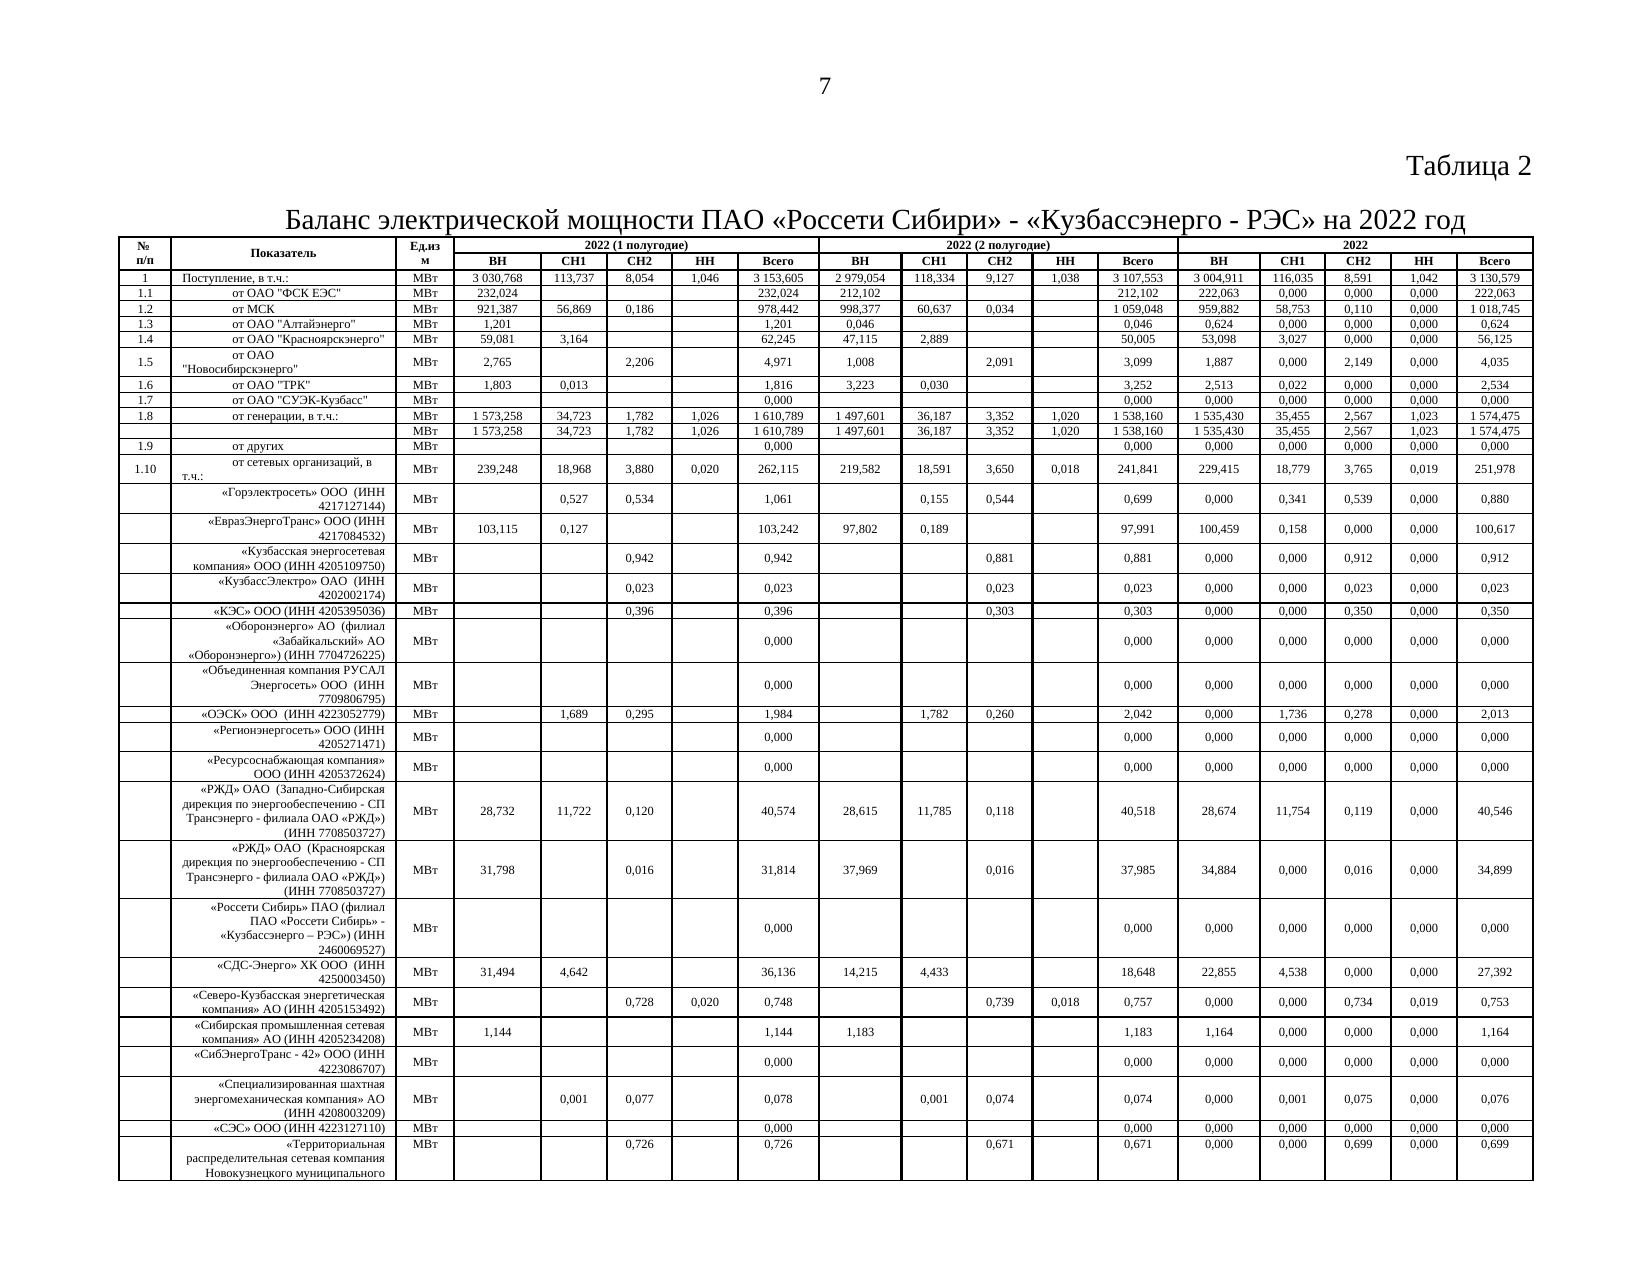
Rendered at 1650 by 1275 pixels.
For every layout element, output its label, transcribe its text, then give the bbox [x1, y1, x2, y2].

table_cell МВт [397, 574, 453, 602]
table_cell 1 538,160 [1099, 424, 1177, 438]
table_cell 18,968 [542, 455, 606, 483]
table_cell 1 573,258 [455, 408, 540, 423]
table_cell 0,000 [1392, 317, 1456, 331]
table_cell 60,637 [903, 301, 966, 316]
table_cell 1,164 [1179, 1018, 1259, 1046]
table_cell от ОАО "Алтайэнерго" [172, 317, 395, 331]
table_cell 118,334 [903, 271, 966, 285]
table_cell 0,013 [542, 377, 606, 392]
table_cell 1 535,430 [1179, 408, 1259, 423]
table_cell 0,699 [1326, 1137, 1390, 1180]
table_cell [1034, 544, 1097, 573]
table_cell [820, 544, 900, 573]
table_cell [455, 723, 540, 751]
table_cell 0,000 [1179, 544, 1259, 573]
table_cell [608, 958, 671, 987]
table_cell 0,000 [1099, 393, 1177, 407]
table_cell [673, 439, 737, 453]
table_cell от МСК [172, 301, 395, 316]
table_cell 1,782 [903, 707, 966, 722]
table_cell 0,544 [968, 484, 1031, 513]
table_cell [820, 393, 900, 407]
table_cell 0,000 [739, 1121, 818, 1136]
table_header 2022 (1 полугодие) [455, 238, 818, 252]
table_cell [673, 619, 737, 662]
table_cell НН [1034, 254, 1097, 268]
table_cell 37,969 [820, 841, 900, 898]
table_cell 53,098 [1179, 332, 1259, 347]
table_cell 0,624 [1179, 317, 1259, 331]
table_cell [673, 958, 737, 987]
table_cell [673, 707, 737, 722]
table_cell 0,726 [739, 1137, 818, 1180]
table_cell 31,494 [455, 958, 540, 987]
table_cell [820, 988, 900, 1016]
table_cell МВт [397, 455, 453, 483]
table_cell 11,785 [903, 782, 966, 840]
table_cell 0,023 [608, 574, 671, 602]
table_cell 0,000 [1392, 348, 1456, 376]
table_cell [968, 619, 1031, 662]
table_cell [608, 393, 671, 407]
table_cell «СЭС» ООО (ИНН 4223127110) [172, 1121, 395, 1136]
table_cell 0,000 [1392, 604, 1456, 618]
table_cell 3,880 [608, 455, 671, 483]
table_cell [608, 663, 671, 706]
table_cell от генерации, в т.ч.: [172, 408, 395, 423]
table_cell 11,754 [1261, 782, 1324, 840]
table_cell [455, 619, 540, 662]
table_cell 0,000 [1326, 619, 1390, 662]
table_cell 0,000 [1392, 1047, 1456, 1076]
table_cell 0,000 [1326, 332, 1390, 347]
table_cell 0,020 [673, 455, 737, 483]
table_cell [673, 286, 737, 300]
table_cell СН2 [968, 254, 1031, 268]
table_cell [673, 604, 737, 618]
table_cell 0,000 [739, 619, 818, 662]
table_cell [1034, 604, 1097, 618]
table_cell [1034, 663, 1097, 706]
table_cell 103,242 [739, 514, 818, 543]
table_cell 0,019 [1392, 988, 1456, 1016]
table_cell МВт [397, 707, 453, 722]
table_cell 0,000 [1261, 723, 1324, 751]
table_cell МВт [397, 377, 453, 392]
table_cell 0,000 [1392, 958, 1456, 987]
table_cell [968, 393, 1031, 407]
table_cell 1.4 [120, 332, 170, 347]
table_cell МВт [397, 408, 453, 423]
table_cell [673, 663, 737, 706]
table_cell 0,000 [1326, 723, 1390, 751]
table_cell 1 059,048 [1099, 301, 1177, 316]
table_cell [903, 604, 966, 618]
table_cell от ОАО "Красноярскэнерго" [172, 332, 395, 347]
table_cell 0,000 [1392, 707, 1456, 722]
table_cell 0,000 [1326, 958, 1390, 987]
table_cell от сетевых организаций, в т.ч.: [172, 455, 395, 483]
table_cell 0,000 [1392, 899, 1456, 957]
table_cell «СибЭнергоТранс - 42» ООО (ИНН 4223086707) [172, 1047, 395, 1076]
table_cell 0,023 [1458, 574, 1532, 602]
table_cell 0,671 [1099, 1137, 1177, 1180]
table_cell [1034, 393, 1097, 407]
table_cell 0,000 [1099, 1047, 1177, 1076]
table_cell МВт [397, 1137, 453, 1180]
table_cell 0,023 [1326, 574, 1390, 602]
table_cell [820, 604, 900, 618]
table_cell 59,081 [455, 332, 540, 347]
table_cell 0,739 [968, 988, 1031, 1016]
table_cell [1034, 286, 1097, 300]
table_cell ВН [820, 254, 900, 268]
table_cell «КЭС» ООО (ИНН 4205395036) [172, 604, 395, 618]
table_cell 1.2 [120, 301, 170, 316]
table_cell 50,005 [1099, 332, 1177, 347]
table_cell [903, 723, 966, 751]
table_cell [608, 439, 671, 453]
table_cell 0,000 [1261, 286, 1324, 300]
table_cell [673, 782, 737, 840]
table_cell 0,000 [739, 439, 818, 453]
table_cell 0,534 [608, 484, 671, 513]
table_cell [1034, 484, 1097, 513]
table_cell [120, 1077, 170, 1120]
table_cell [1034, 723, 1097, 751]
table_cell [120, 752, 170, 781]
table_cell 0,539 [1326, 484, 1390, 513]
table_cell 0,000 [739, 752, 818, 781]
table_cell 1,042 [1392, 271, 1456, 285]
table_cell 1.9 [120, 439, 170, 453]
table_cell [455, 439, 540, 453]
table_cell [903, 286, 966, 300]
table_cell 1,046 [673, 271, 737, 285]
table_cell «ОЭСК» ООО (ИНН 4223052779) [172, 707, 395, 722]
table_cell 0,034 [968, 301, 1031, 316]
table_cell 1,144 [739, 1018, 818, 1046]
table_cell [120, 619, 170, 662]
table_cell МВт [397, 1121, 453, 1136]
table_cell 0,000 [1392, 752, 1456, 781]
table_cell 58,753 [1261, 301, 1324, 316]
table_cell 97,802 [820, 514, 900, 543]
table_cell 0,000 [1179, 988, 1259, 1016]
table_cell [673, 899, 737, 957]
table_cell 36,187 [903, 424, 966, 438]
table_cell МВт [397, 723, 453, 751]
table_cell [903, 752, 966, 781]
table_cell [1034, 1121, 1097, 1136]
table_cell 28,732 [455, 782, 540, 840]
table_header 2022 (2 полугодие) [820, 238, 1177, 252]
table_cell 0,046 [820, 317, 900, 331]
table_cell 0,942 [608, 544, 671, 573]
table_cell 1 538,160 [1099, 408, 1177, 423]
table_cell 27,392 [1458, 958, 1532, 987]
table_cell 0,000 [739, 663, 818, 706]
table_cell [820, 723, 900, 751]
table_cell 0,000 [1179, 1121, 1259, 1136]
table_cell [1034, 1137, 1097, 1180]
table_cell 35,455 [1261, 408, 1324, 423]
table_cell 3 107,553 [1099, 271, 1177, 285]
table_cell [120, 723, 170, 751]
table_cell 1 573,258 [455, 424, 540, 438]
table_cell [673, 841, 737, 898]
table_cell 0,000 [1261, 1121, 1324, 1136]
table_cell [120, 663, 170, 706]
table_cell МВт [397, 958, 453, 987]
table_cell Всего [1099, 254, 1177, 268]
table_cell [968, 752, 1031, 781]
table_cell «Сибирская промышленная сетевая компания» АО (ИНН 4205234208) [172, 1018, 395, 1046]
table_cell 1 018,745 [1458, 301, 1532, 316]
table_cell «Регионэнергосеть» ООО (ИНН 4205271471) [172, 723, 395, 751]
table_cell 0,000 [1179, 707, 1259, 722]
table_cell 1 [120, 271, 170, 285]
table_cell 0,000 [1458, 899, 1532, 957]
table_cell 1 574,475 [1458, 408, 1532, 423]
table_cell 0,000 [1261, 574, 1324, 602]
table_cell 0,022 [1261, 377, 1324, 392]
table_cell 0,000 [1179, 393, 1259, 407]
table_cell МВт [397, 317, 453, 331]
table_cell 0,127 [542, 514, 606, 543]
table_cell [542, 393, 606, 407]
table_cell 0,120 [608, 782, 671, 840]
table_cell 1 497,601 [820, 408, 900, 423]
table_cell 0,000 [1392, 439, 1456, 453]
table_cell [673, 1077, 737, 1120]
table_cell [1034, 348, 1097, 376]
table_cell 56,125 [1458, 332, 1532, 347]
table_cell «ЕвразЭнергоТранс» ООО (ИНН 4217084532) [172, 514, 395, 543]
table_cell 1,023 [1392, 408, 1456, 423]
text Таблица 2 [118, 148, 1532, 181]
table_cell от ОАО "ТРК" [172, 377, 395, 392]
table_cell [542, 286, 606, 300]
table_cell НН [673, 254, 737, 268]
table_cell 28,674 [1179, 782, 1259, 840]
table_cell [968, 514, 1031, 543]
table_cell «Объединенная компания РУСАЛ Энергосеть» ООО (ИНН 7709806795) [172, 663, 395, 706]
table_cell 1,201 [455, 317, 540, 331]
table_cell ВН [1179, 254, 1259, 268]
table_cell [542, 841, 606, 898]
table_cell 241,841 [1099, 455, 1177, 483]
table_cell 1,984 [739, 707, 818, 722]
table_cell 921,387 [455, 301, 540, 316]
table_cell «КузбассЭлектро» ОАО (ИНН 4202002174) [172, 574, 395, 602]
table_cell [968, 958, 1031, 987]
table_cell [903, 663, 966, 706]
table_cell 1 610,789 [739, 424, 818, 438]
table_cell [455, 1077, 540, 1120]
table_cell 36,187 [903, 408, 966, 423]
table_cell [455, 988, 540, 1016]
table_cell 0,881 [1099, 544, 1177, 573]
table_cell 232,024 [455, 286, 540, 300]
table_cell 0,023 [968, 574, 1031, 602]
table_cell [608, 514, 671, 543]
table_cell [1034, 514, 1097, 543]
table_cell «Ресурсоснабжающая компания» ООО (ИНН 4205372624) [172, 752, 395, 781]
table_cell [455, 752, 540, 781]
table_cell 0,000 [1326, 377, 1390, 392]
table_cell [1034, 841, 1097, 898]
table_cell 1,887 [1179, 348, 1259, 376]
table_cell 0,000 [1261, 439, 1324, 453]
table_cell МВт [397, 301, 453, 316]
table_cell 212,102 [1099, 286, 1177, 300]
table_cell 0,000 [1458, 752, 1532, 781]
table_cell 0,000 [1261, 348, 1324, 376]
table_cell [968, 723, 1031, 751]
table_cell МВт [397, 899, 453, 957]
table_cell 3,027 [1261, 332, 1324, 347]
table_cell 0,000 [1458, 1121, 1532, 1136]
table_cell «Северо-Кузбасская энергетическая компания» АО (ИНН 4205153492) [172, 988, 395, 1016]
table_cell 0,942 [739, 544, 818, 573]
table_cell [820, 1121, 900, 1136]
table_cell 0,000 [1392, 1121, 1456, 1136]
table_cell [673, 317, 737, 331]
table_cell 0,912 [1326, 544, 1390, 573]
table_cell 1.1 [120, 286, 170, 300]
table_cell [1034, 574, 1097, 602]
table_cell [172, 1137, 395, 1180]
table_cell 1,689 [542, 707, 606, 722]
table_cell 0,699 [1458, 1137, 1532, 1180]
table_cell 0,624 [1458, 317, 1532, 331]
table_cell [120, 544, 170, 573]
table_cell 3,650 [968, 455, 1031, 483]
table_cell 0,000 [1261, 544, 1324, 573]
table_cell 3,099 [1099, 348, 1177, 376]
table_cell 1,816 [739, 377, 818, 392]
table_cell [455, 1121, 540, 1136]
table_cell [820, 707, 900, 722]
table_cell 1,020 [1034, 408, 1097, 423]
table_cell 0,023 [1099, 574, 1177, 602]
table_cell [542, 317, 606, 331]
table_cell 1.3 [120, 317, 170, 331]
table_cell 0,000 [1392, 393, 1456, 407]
table_cell 0,000 [1392, 723, 1456, 751]
table_cell [455, 1047, 540, 1076]
table_cell 1,020 [1034, 424, 1097, 438]
table_cell 34,723 [542, 408, 606, 423]
table_cell 0,000 [1392, 332, 1456, 347]
table_cell [1034, 899, 1097, 957]
table_cell 0,023 [739, 574, 818, 602]
table_cell 1,782 [608, 408, 671, 423]
table_cell [542, 439, 606, 453]
table_cell [608, 1047, 671, 1076]
table_cell от ОАО "СУЭК-Кузбасс" [172, 393, 395, 407]
table_cell 0,000 [1261, 1018, 1324, 1046]
table_cell 1.5 [120, 348, 170, 376]
table_cell 0,341 [1261, 484, 1324, 513]
table_cell [120, 899, 170, 957]
table_cell [1034, 1047, 1097, 1076]
table_cell МВт [397, 1018, 453, 1046]
table_cell 3 030,768 [455, 271, 540, 285]
table_cell 62,245 [739, 332, 818, 347]
table_cell 0,000 [1179, 439, 1259, 453]
table_cell 2,765 [455, 348, 540, 376]
table_cell 0,001 [542, 1077, 606, 1120]
table_cell «Специализированная шахтная энергомеханическая компания» АО (ИНН 4208003209) [172, 1077, 395, 1120]
table_cell 0,734 [1326, 988, 1390, 1016]
table_cell 1,026 [673, 408, 737, 423]
table_cell [903, 1018, 966, 1046]
table_cell 0,699 [1099, 484, 1177, 513]
table_cell 0,000 [1326, 752, 1390, 781]
table_cell 0,000 [1261, 393, 1324, 407]
table_cell 0,000 [1099, 752, 1177, 781]
table_cell МВт [397, 439, 453, 453]
table_cell 0,000 [1392, 1137, 1456, 1180]
table_cell 0,000 [1392, 574, 1456, 602]
table_cell 239,248 [455, 455, 540, 483]
table_cell 2,534 [1458, 377, 1532, 392]
table_cell [968, 1121, 1031, 1136]
text Баланс электрической мощности ПАО «Россети Сибири» - «Кузбассэнерго - РЭС» на 2022 год [103, 202, 1562, 236]
table_cell 0,000 [739, 1047, 818, 1076]
table_cell 0,075 [1326, 1077, 1390, 1120]
table_cell [968, 332, 1031, 347]
table_cell 0,000 [1179, 752, 1259, 781]
table_cell [542, 1137, 606, 1180]
table_cell [903, 439, 966, 453]
table_cell 3 153,605 [739, 271, 818, 285]
table_cell 1 497,601 [820, 424, 900, 438]
table_cell 1,026 [673, 424, 737, 438]
table_cell [903, 1121, 966, 1136]
table_cell [673, 752, 737, 781]
table_cell 4,538 [1261, 958, 1324, 987]
table_cell 0,396 [608, 604, 671, 618]
table_cell 0,074 [968, 1077, 1031, 1120]
table_cell 222,063 [1458, 286, 1532, 300]
table_cell [903, 899, 966, 957]
table_cell [968, 1018, 1031, 1046]
table_cell [542, 1018, 606, 1046]
table_cell [542, 988, 606, 1016]
table_cell 22,855 [1179, 958, 1259, 987]
table_cell 212,102 [820, 286, 900, 300]
table_cell [455, 393, 540, 407]
table_cell [820, 484, 900, 513]
table_cell 1 574,475 [1458, 424, 1532, 438]
table_cell 0,000 [1261, 988, 1324, 1016]
table_cell [1034, 332, 1097, 347]
table_cell [903, 988, 966, 1016]
table_cell МВт [397, 752, 453, 781]
table_cell [903, 544, 966, 573]
table_cell 0,880 [1458, 484, 1532, 513]
table_cell [673, 377, 737, 392]
table_cell 0,000 [1179, 484, 1259, 513]
table_cell [542, 723, 606, 751]
table_cell 0,000 [1326, 393, 1390, 407]
table_cell 0,000 [1099, 439, 1177, 453]
table_cell [120, 958, 170, 987]
table_cell [820, 899, 900, 957]
table_cell 0,001 [1261, 1077, 1324, 1120]
table_cell 959,882 [1179, 301, 1259, 316]
table_cell 0,000 [1261, 1047, 1324, 1076]
table_cell 0,110 [1326, 301, 1390, 316]
table_cell [1034, 439, 1097, 453]
table_header № п/п [120, 238, 170, 268]
table_cell 0,350 [1458, 604, 1532, 618]
table_cell 1,736 [1261, 707, 1324, 722]
table_cell 34,899 [1458, 841, 1532, 898]
table_cell 18,648 [1099, 958, 1177, 987]
table_cell 1,201 [739, 317, 818, 331]
table_cell [968, 899, 1031, 957]
table_cell 0,019 [1392, 455, 1456, 483]
table_cell 1.7 [120, 393, 170, 407]
table_cell [673, 723, 737, 751]
table_cell 0,119 [1326, 782, 1390, 840]
table_cell [455, 544, 540, 573]
table_cell СН2 [1326, 254, 1390, 268]
table_cell ВН [455, 254, 540, 268]
table_cell «Оборонэнерго» АО (филиал «Забайкальский» АО «Оборонэнерго») (ИНН 7704726225) [172, 619, 395, 662]
table_cell 0,000 [1261, 841, 1324, 898]
table_cell МВт [397, 619, 453, 662]
table_cell [820, 1137, 900, 1180]
table_cell 0,000 [1458, 1047, 1532, 1076]
table_cell 0,303 [1099, 604, 1177, 618]
table_cell [608, 723, 671, 751]
table_cell 113,737 [542, 271, 606, 285]
table_cell от ОАО "Новосибирскэнерго" [172, 348, 395, 376]
table_cell МВт [397, 332, 453, 347]
table_cell [608, 899, 671, 957]
table_cell 0,000 [1392, 619, 1456, 662]
table_cell [120, 988, 170, 1016]
table_cell 1,023 [1392, 424, 1456, 438]
table_cell 0,000 [1326, 899, 1390, 957]
table_cell [673, 1121, 737, 1136]
table_cell 2,042 [1099, 707, 1177, 722]
table_cell МВт [397, 484, 453, 513]
table_cell 0,000 [1458, 663, 1532, 706]
table_cell МВт [397, 663, 453, 706]
table_cell 0,757 [1099, 988, 1177, 1016]
table_cell 0,000 [1326, 663, 1390, 706]
table_cell 3,252 [1099, 377, 1177, 392]
table_cell [542, 1121, 606, 1136]
table_cell 3,765 [1326, 455, 1390, 483]
table_cell 2 979,054 [820, 271, 900, 285]
table_cell [903, 1137, 966, 1180]
table_cell 0,000 [1326, 514, 1390, 543]
table_cell от ОАО "ФСК ЕЭС" [172, 286, 395, 300]
table_cell 0,527 [542, 484, 606, 513]
table_cell 0,753 [1458, 988, 1532, 1016]
table_cell 0,000 [1326, 1121, 1390, 1136]
table_cell [820, 1047, 900, 1076]
table_cell 219,582 [820, 455, 900, 483]
table_cell 0,000 [1099, 723, 1177, 751]
table_cell 0,000 [1179, 899, 1259, 957]
table_cell [820, 663, 900, 706]
table_cell 998,377 [820, 301, 900, 316]
table_cell 2,567 [1326, 424, 1390, 438]
table_cell МВт [397, 1077, 453, 1120]
table_cell 4,642 [542, 958, 606, 987]
table_cell СН1 [1261, 254, 1324, 268]
table_cell [673, 301, 737, 316]
table_cell [542, 619, 606, 662]
table_cell 0,000 [1392, 1077, 1456, 1120]
table_cell [903, 619, 966, 662]
table_cell [120, 514, 170, 543]
table_cell [608, 1121, 671, 1136]
table_cell 0,000 [1099, 663, 1177, 706]
table_cell 0,000 [1392, 286, 1456, 300]
table_cell 0,000 [1179, 1137, 1259, 1180]
table_cell 3,223 [820, 377, 900, 392]
table_cell [455, 899, 540, 957]
table_cell 0,186 [608, 301, 671, 316]
table_cell 0,350 [1326, 604, 1390, 618]
table_cell [1034, 1077, 1097, 1120]
table_cell 0,295 [608, 707, 671, 722]
table_cell [968, 317, 1031, 331]
table_cell «РЖД» ОАО (Западно-Сибирская дирекция по энергообеспечению - СП Трансэнерго - филиала ОАО «РЖД») (ИНН 7708503727) [172, 782, 395, 840]
table_cell [820, 752, 900, 781]
table_cell [608, 1018, 671, 1046]
table_cell [608, 752, 671, 781]
table_cell 1 610,789 [739, 408, 818, 423]
table_cell [673, 393, 737, 407]
table_cell 0,000 [1179, 1077, 1259, 1120]
table_cell «РЖД» ОАО (Красноярская дирекция по энергообеспечению - СП Трансэнерго - филиала ОАО «РЖД») (ИНН 7708503727) [172, 841, 395, 898]
table_cell [120, 484, 170, 513]
table_cell 97,991 [1099, 514, 1177, 543]
table_cell [673, 348, 737, 376]
table_cell [608, 332, 671, 347]
table_cell [1034, 752, 1097, 781]
table_cell [1034, 301, 1097, 316]
table_cell 0,000 [1392, 841, 1456, 898]
table_cell 0,000 [1392, 1018, 1456, 1046]
table_cell 1,803 [455, 377, 540, 392]
table_cell 0,158 [1261, 514, 1324, 543]
table_cell [903, 574, 966, 602]
table_cell 3 130,579 [1458, 271, 1532, 285]
table_cell 0,016 [608, 841, 671, 898]
table_cell 0,000 [1326, 1047, 1390, 1076]
table_cell 0,000 [1261, 1137, 1324, 1180]
table_cell 3 004,911 [1179, 271, 1259, 285]
table_cell 0,074 [1099, 1077, 1177, 1120]
table_cell 0,155 [903, 484, 966, 513]
table_cell 3,352 [968, 408, 1031, 423]
table_cell 0,189 [903, 514, 966, 543]
table_cell СН1 [903, 254, 966, 268]
table_cell 229,415 [1179, 455, 1259, 483]
table_cell [608, 286, 671, 300]
table_cell 1,144 [455, 1018, 540, 1046]
table_cell [542, 348, 606, 376]
table_cell 0,078 [739, 1077, 818, 1120]
table_cell МВт [397, 1047, 453, 1076]
table_cell МВт [397, 286, 453, 300]
table_cell МВт [397, 544, 453, 573]
table_cell [542, 604, 606, 618]
table_cell 1,038 [1034, 271, 1097, 285]
table_cell МВт [397, 424, 453, 438]
table_cell [455, 707, 540, 722]
table_cell 0,000 [1261, 752, 1324, 781]
table_cell МВт [397, 271, 453, 285]
table_cell [673, 332, 737, 347]
table_cell [1034, 958, 1097, 987]
table_cell [673, 1047, 737, 1076]
table_cell 0,077 [608, 1077, 671, 1120]
table_cell 47,115 [820, 332, 900, 347]
table_cell 11,722 [542, 782, 606, 840]
table_cell 2,567 [1326, 408, 1390, 423]
table_cell [542, 1047, 606, 1076]
table_cell 0,000 [1261, 317, 1324, 331]
table_cell Всего [1458, 254, 1532, 268]
table_cell [120, 1121, 170, 1136]
table_cell 103,115 [455, 514, 540, 543]
table_cell 0,000 [1179, 1047, 1259, 1076]
table_cell 0,000 [1458, 439, 1532, 453]
table_cell 40,546 [1458, 782, 1532, 840]
table_cell [1034, 377, 1097, 392]
table_cell 0,278 [1326, 707, 1390, 722]
table_cell 0,000 [1179, 574, 1259, 602]
table_cell 0,018 [1034, 988, 1097, 1016]
table_cell [1034, 782, 1097, 840]
table_cell 0,000 [1326, 286, 1390, 300]
table_cell 0,000 [1458, 723, 1532, 751]
table_cell 0,396 [739, 604, 818, 618]
table_cell 0,000 [1261, 899, 1324, 957]
table_cell 3,164 [542, 332, 606, 347]
table_header Ед.изм [397, 238, 453, 268]
table_cell [673, 574, 737, 602]
table_cell 1 535,430 [1179, 424, 1259, 438]
table_cell [903, 393, 966, 407]
table_cell 222,063 [1179, 286, 1259, 300]
table_cell 0,000 [1099, 619, 1177, 662]
table_cell МВт [397, 841, 453, 898]
table_cell НН [1392, 254, 1456, 268]
table_cell 9,127 [968, 271, 1031, 285]
table_cell 0,118 [968, 782, 1031, 840]
table_cell МВт [397, 604, 453, 618]
table_cell 1.10 [120, 455, 170, 483]
table_cell 0,000 [1179, 723, 1259, 751]
table_cell [120, 424, 170, 438]
table_cell 35,455 [1261, 424, 1324, 438]
table_cell 0,728 [608, 988, 671, 1016]
table_cell 0,000 [1458, 619, 1532, 662]
table_cell 2,889 [903, 332, 966, 347]
table_cell 31,814 [739, 841, 818, 898]
table_cell 0,881 [968, 544, 1031, 573]
table_cell 4,433 [903, 958, 966, 987]
table_cell 0,016 [968, 841, 1031, 898]
table_cell [673, 1018, 737, 1046]
table_cell «Кузбасская энергосетевая компания» ООО (ИНН 4205109750) [172, 544, 395, 573]
table_cell Всего [739, 254, 818, 268]
table_cell 8,591 [1326, 271, 1390, 285]
table_cell 0,000 [1099, 1121, 1177, 1136]
table_cell «Россети Сибирь» ПАО (филиал ПАО «Россети Сибирь» - «Кузбассэнерго – РЭС») (ИНН 2460069527) [172, 899, 395, 957]
table_cell 1,183 [820, 1018, 900, 1046]
table_cell 1,164 [1458, 1018, 1532, 1046]
table_cell 4,035 [1458, 348, 1532, 376]
table_cell [820, 619, 900, 662]
table_cell 2,206 [608, 348, 671, 376]
table_cell 14,215 [820, 958, 900, 987]
table_cell 0,912 [1458, 544, 1532, 573]
table_cell 0,000 [1179, 663, 1259, 706]
table_cell 4,971 [739, 348, 818, 376]
table_cell [1034, 1018, 1097, 1046]
table_cell 0,000 [1392, 514, 1456, 543]
table_cell 0,018 [1034, 455, 1097, 483]
table_cell [968, 663, 1031, 706]
table_cell МВт [397, 514, 453, 543]
table_cell [455, 663, 540, 706]
table_cell 0,000 [1099, 899, 1177, 957]
table_cell 232,024 [739, 286, 818, 300]
table_cell 1.6 [120, 377, 170, 392]
table_cell 1,061 [739, 484, 818, 513]
table_cell 0,000 [739, 723, 818, 751]
table_cell Поступление, в т.ч.: [172, 271, 395, 285]
table_cell 2,091 [968, 348, 1031, 376]
table_cell 0,726 [608, 1137, 671, 1180]
table_cell 0,000 [1326, 317, 1390, 331]
table_cell 0,000 [1392, 544, 1456, 573]
table_cell [542, 663, 606, 706]
table_cell 0,076 [1458, 1077, 1532, 1120]
table_cell 40,574 [739, 782, 818, 840]
table_cell [172, 424, 395, 438]
table_cell 0,000 [1392, 377, 1456, 392]
table_cell МВт [397, 393, 453, 407]
table_cell [1034, 317, 1097, 331]
table_cell СН1 [542, 254, 606, 268]
table_cell 0,000 [1179, 619, 1259, 662]
table_cell [120, 782, 170, 840]
table_cell [968, 286, 1031, 300]
table_cell 0,000 [1261, 604, 1324, 618]
table_cell [120, 574, 170, 602]
table_cell 100,459 [1179, 514, 1259, 543]
table_cell [120, 1018, 170, 1046]
table_cell 0,671 [968, 1137, 1031, 1180]
table_cell 0,000 [1458, 393, 1532, 407]
table_cell 0,000 [1326, 1018, 1390, 1046]
table_cell от других [172, 439, 395, 453]
table_cell 978,442 [739, 301, 818, 316]
table_cell [968, 439, 1031, 453]
table_cell 2,513 [1179, 377, 1259, 392]
table_cell «Горэлектросеть» ООО (ИНН 4217127144) [172, 484, 395, 513]
table_cell [608, 619, 671, 662]
table_cell 0,748 [739, 988, 818, 1016]
table_cell 0,000 [739, 393, 818, 407]
table_cell [608, 377, 671, 392]
table_cell 34,884 [1179, 841, 1259, 898]
table_cell 0,000 [1179, 604, 1259, 618]
table_cell [542, 752, 606, 781]
table_cell [673, 484, 737, 513]
table_cell [820, 439, 900, 453]
table_cell [903, 348, 966, 376]
table_cell [542, 899, 606, 957]
table_cell [820, 1077, 900, 1120]
table_cell 0,000 [1392, 663, 1456, 706]
table_cell [120, 707, 170, 722]
table_cell 1,183 [1099, 1018, 1177, 1046]
table_cell 0,260 [968, 707, 1031, 722]
table_cell 0,020 [673, 988, 737, 1016]
table_cell МВт [397, 782, 453, 840]
table_cell 56,869 [542, 301, 606, 316]
table_cell 28,615 [820, 782, 900, 840]
table_cell 0,000 [1261, 619, 1324, 662]
table_cell 0,000 [1392, 484, 1456, 513]
table_cell [120, 841, 170, 898]
table_cell 0,030 [903, 377, 966, 392]
table_cell 262,115 [739, 455, 818, 483]
table_cell МВт [397, 348, 453, 376]
table_cell МВт [397, 988, 453, 1016]
table_cell 40,518 [1099, 782, 1177, 840]
table_cell 0,000 [739, 899, 818, 957]
table_cell 18,591 [903, 455, 966, 483]
table_cell [1034, 707, 1097, 722]
table_cell 3,352 [968, 424, 1031, 438]
table_cell 2,149 [1326, 348, 1390, 376]
table_header 2022 [1179, 238, 1532, 252]
table_cell [608, 317, 671, 331]
table_cell [903, 841, 966, 898]
table_cell 0,000 [1392, 301, 1456, 316]
table_cell [903, 317, 966, 331]
table_cell [120, 1047, 170, 1076]
table_cell 2,013 [1458, 707, 1532, 722]
table_cell [542, 574, 606, 602]
table_cell 100,617 [1458, 514, 1532, 543]
table_header Показатель [172, 238, 395, 268]
table_cell [820, 574, 900, 602]
table_cell 18,779 [1261, 455, 1324, 483]
table_cell [968, 377, 1031, 392]
table_cell 251,978 [1458, 455, 1532, 483]
table_cell [673, 544, 737, 573]
table_cell 1,008 [820, 348, 900, 376]
table_cell [455, 574, 540, 602]
table_cell 36,136 [739, 958, 818, 987]
table_cell 0,000 [1392, 782, 1456, 840]
table_cell [455, 484, 540, 513]
table_cell 0,000 [1261, 663, 1324, 706]
table_cell 8,054 [608, 271, 671, 285]
table_cell [673, 514, 737, 543]
table_cell 34,723 [542, 424, 606, 438]
table_cell [542, 544, 606, 573]
table_cell [120, 1137, 170, 1180]
table_cell 0,303 [968, 604, 1031, 618]
table_cell [455, 604, 540, 618]
table_cell 0,000 [1326, 439, 1390, 453]
table_cell [1034, 619, 1097, 662]
table_cell [455, 1137, 540, 1180]
table_cell 31,798 [455, 841, 540, 898]
table_cell 1.8 [120, 408, 170, 423]
table_cell 0,016 [1326, 841, 1390, 898]
table_cell 0,046 [1099, 317, 1177, 331]
table_cell [968, 1047, 1031, 1076]
table_cell «СДС-Энерго» ХК ООО (ИНН 4250003450) [172, 958, 395, 987]
table_cell 37,985 [1099, 841, 1177, 898]
table_cell 0,001 [903, 1077, 966, 1120]
table_cell [903, 1047, 966, 1076]
table_cell 116,035 [1261, 271, 1324, 285]
table_cell 1,782 [608, 424, 671, 438]
table_cell СН2 [608, 254, 671, 268]
table_cell [673, 1137, 737, 1180]
table_cell [120, 604, 170, 618]
